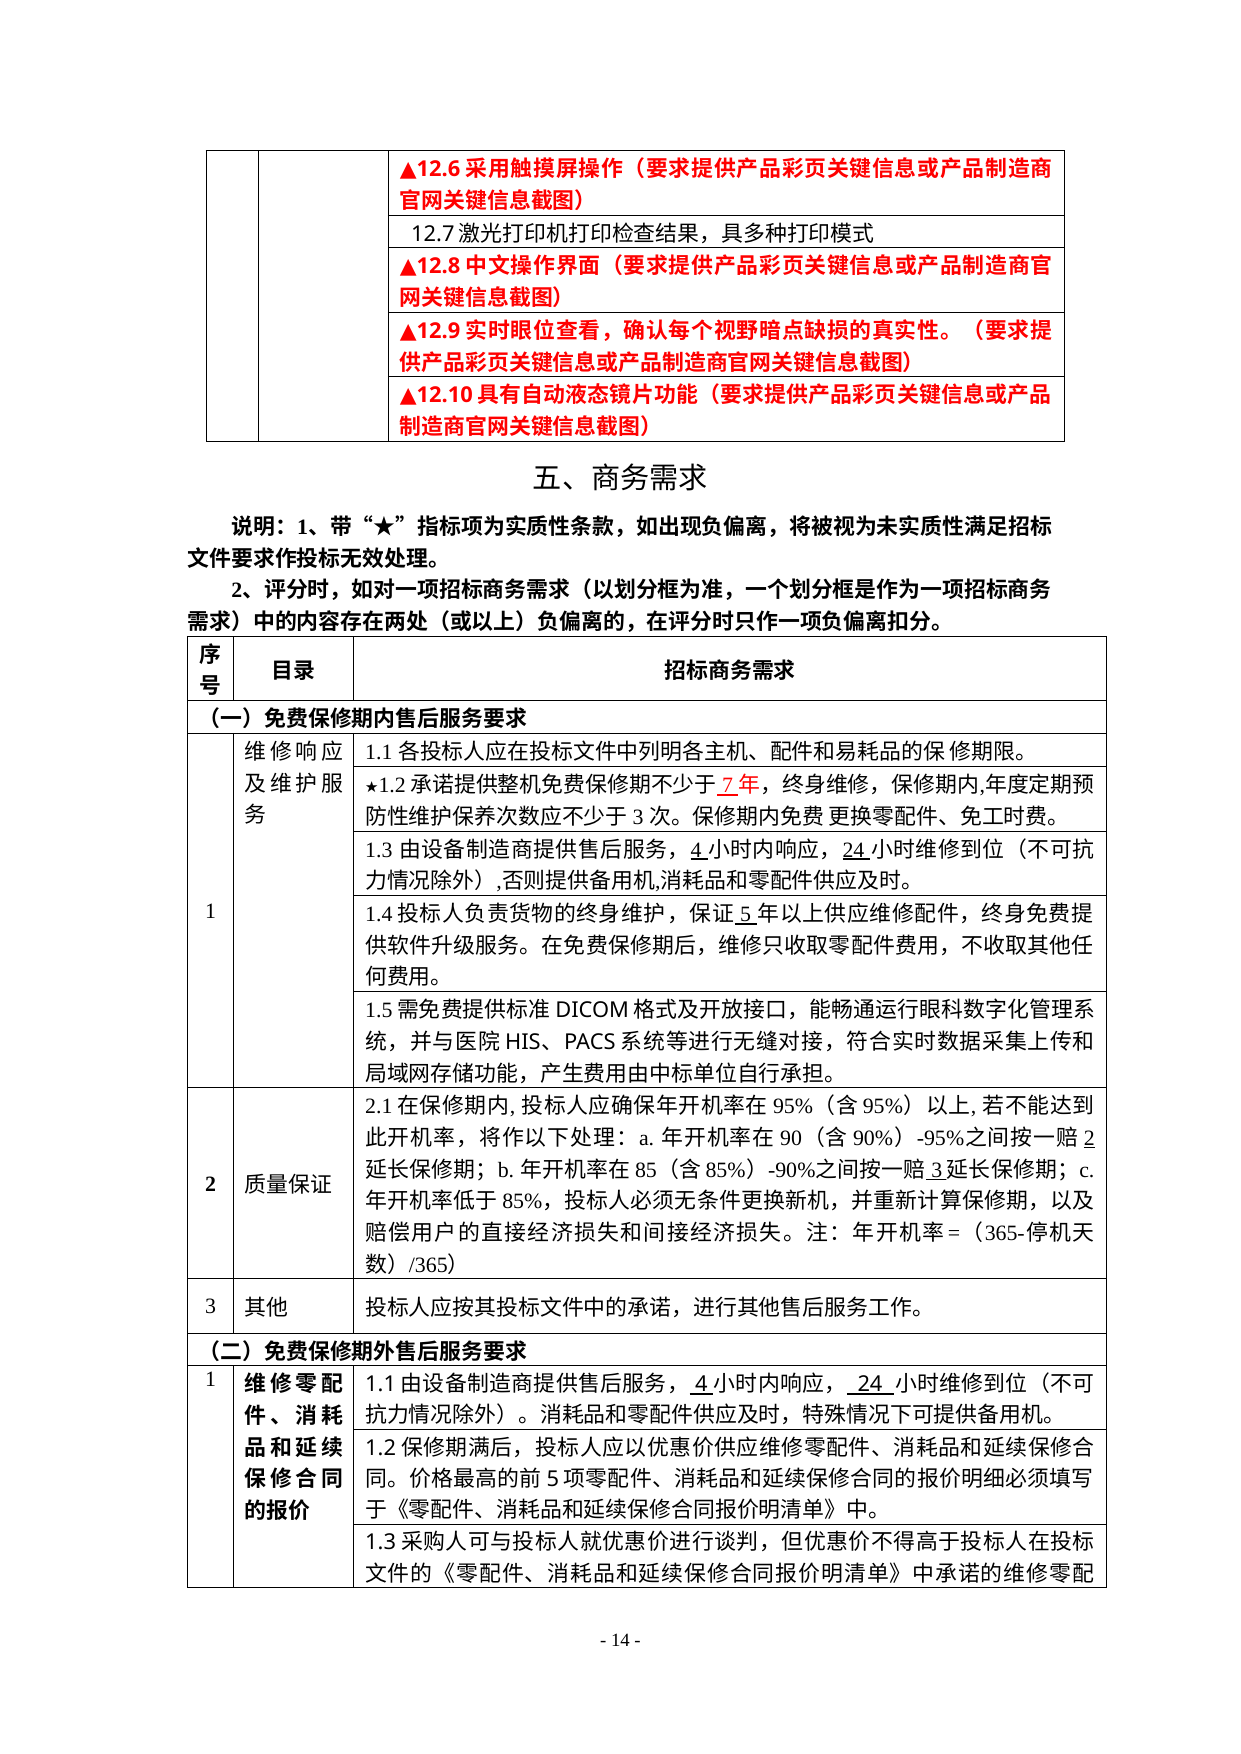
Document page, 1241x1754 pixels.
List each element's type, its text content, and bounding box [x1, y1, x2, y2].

table_cell 1.1由设备制造商提供售后服务， 4 小时内响应， 24 小时维修到位（不可抗力情况除外）。消耗品和零配件供应及时，特殊情况下可提供备用机。 [354, 1366, 1106, 1429]
table_cell 1 [188, 734, 233, 1087]
text 2、评分时，如对一项招标商务需求（以划分框为准，一个划分框是作为一项招标商务需求）中的内容存在两处（或以上）负偏离的，在评分时只作一项负偏离扣分。 [187, 572, 1053, 636]
table_cell 其他 [234, 1279, 353, 1333]
table_cell 维修响应及维护服务 [234, 734, 353, 1087]
table_cell 3 [188, 1279, 233, 1333]
table_header 序号 [188, 637, 233, 700]
table_cell 1 [188, 1366, 233, 1587]
table_cell 1.5需免费提供标准DICOM格式及开放接口，能畅通运行眼科数字化管理系统，并与医院HIS、PACS系统等进行无缝对接，符合实时数据采集上传和局域网存储功能，产生费用由中标单位自行承担。 [354, 992, 1106, 1087]
table_header 目录 [234, 637, 353, 700]
table_cell 维修零配件、消耗品和延续保修合同的报价 [234, 1366, 353, 1587]
table_cell ▲12.9实时眼位查看，确认每个视野暗点缺损的真实性。（要求提供产品彩页关键信息或产品制造商官网关键信息截图） [389, 313, 1064, 376]
table_cell （一）免费保修期内售后服务要求 [188, 701, 1106, 733]
table_cell 2.1在保修期内, 投标人应确保年开机率在95%（含95%）以上, 若不能达到此开机率，将作以下处理：a. 年开机率在90（含90%）-95%之间按一赔2 延长保修期；b. 年开机率在85（含85%）-90%之间按一赔 3延长保修期；c. 年开机率低于85%，投标人必须无条件更换新机，并重新计算保修期，以及赔偿用户的直接经济损失和间接经济损失。注：年开机率=（365-停机天数）/365） [354, 1088, 1106, 1278]
table_cell 质量保证 [234, 1088, 353, 1278]
subtitle 五、商务需求 [187, 454, 1053, 497]
table_cell 1.2保修期满后，投标人应以优惠价供应维修零配件、消耗品和延续保修合同。价格最高的前5项零配件、消耗品和延续保修合同的报价明细必须填写于《零配件、消耗品和延续保修合同报价明清单》中。 [354, 1430, 1106, 1524]
table_cell 12.7激光打印机打印检查结果，具多种打印模式 [389, 216, 1064, 247]
table_cell 1.4投标人负责货物的终身维护，保证 5 年以上供应维修配件，终身免费提供软件升级服务。在免费保修期后，维修只收取零配件费用，不收取其他任何费用。 [354, 896, 1106, 991]
table_cell 1.3 由设备制造商提供售后服务，4 小时内响应，24 小时维修到位（不可抗力情况除外）,否则提供备用机,消耗品和零配件供应及时。 [354, 832, 1106, 895]
table_cell ★1.2承诺提供整机免费保修期不少于 7 年，终身维修，保修期内,年度定期预防性维护保养次数应不少于 3 次。保修期内免费 更换零配件、免工时费。 [354, 767, 1106, 831]
table_cell ▲12.8中文操作界面（要求提供产品彩页关键信息或产品制造商官网关键信息截图） [389, 248, 1064, 312]
table_cell 投标人应按其投标文件中的承诺，进行其他售后服务工作。 [354, 1279, 1106, 1333]
table_cell ▲12.10具有自动液态镜片功能（要求提供产品彩页关键信息或产品制造商官网关键信息截图） [389, 377, 1064, 441]
table_header 招标商务需求 [354, 637, 1106, 700]
table_cell ▲12.6采用触摸屏操作（要求提供产品彩页关键信息或产品制造商官网关键信息截图） [389, 151, 1064, 214]
table_cell 1.1 各投标人应在投标文件中列明各主机、配件和易耗品的保 修期限。 [354, 734, 1106, 766]
table_cell 2 [188, 1088, 233, 1278]
table_cell （二）免费保修期外售后服务要求 [188, 1334, 1106, 1365]
text 说明：1、带“★”指标项为实质性条款，如出现负偏离，将被视为未实质性满足招标文件要求作投标无效处理。 [187, 509, 1053, 572]
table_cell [354, 1525, 1106, 1587]
